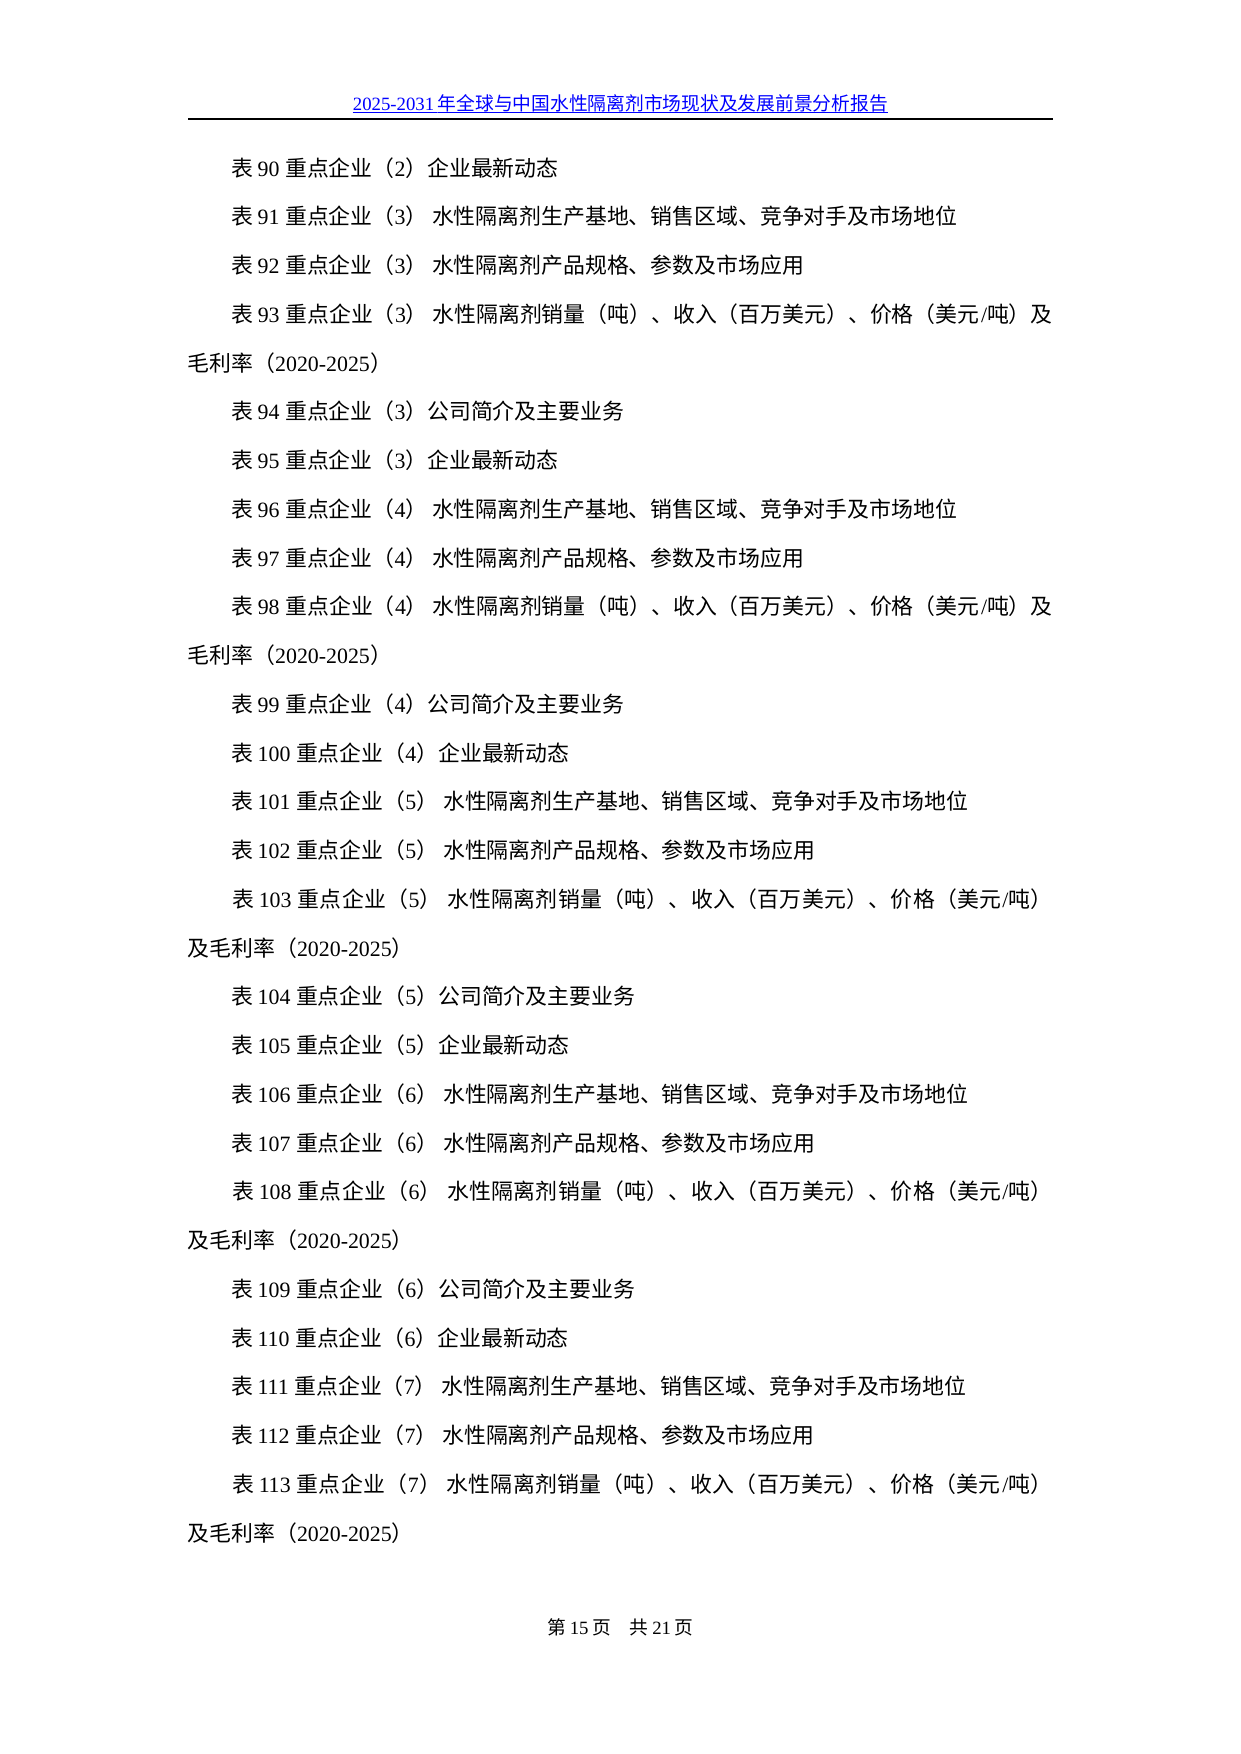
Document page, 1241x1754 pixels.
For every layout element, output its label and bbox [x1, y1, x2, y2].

text [187, 150, 1053, 1548]
